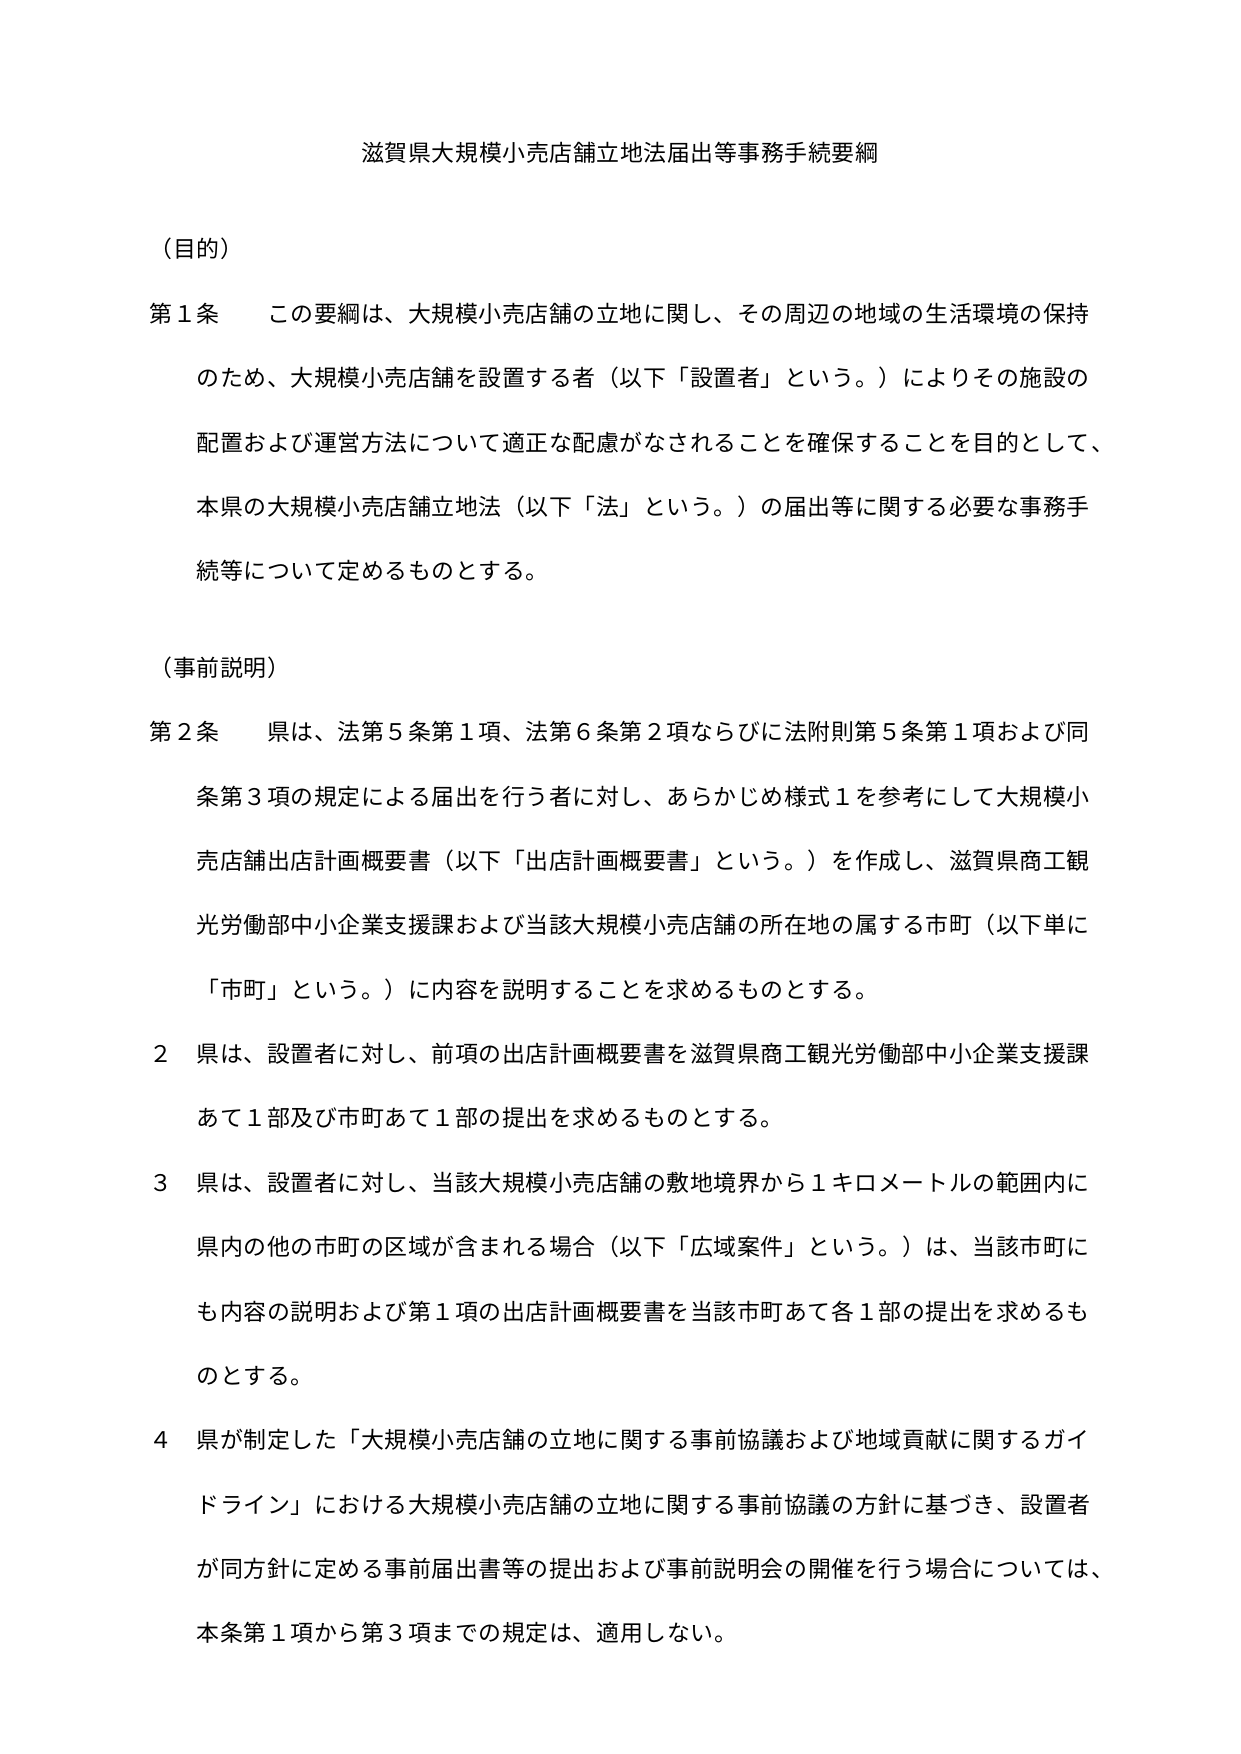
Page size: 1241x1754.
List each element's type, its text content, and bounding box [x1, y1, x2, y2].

text 第２条 県は、法第５条第１項、法第６条第２項ならびに法附則第５条第１項および同条第３項の規定による届出を行う者に対し、あらかじめ様式１を参考にして大規模小売店舗出店計画概要書（以下「出店計画概要書」という。）を作成し、滋賀県商工観光労働部中小企業支援課および当該大規模小売店舗の所在地の属する市町（以下単に「市町」という。）に内容を説明することを求めるものとする。 [149, 698, 1091, 1020]
text ２ 県は、設置者に対し、前項の出店計画概要書を滋賀県商工観光労働部中小企業支援課あて１部及び市町あて１部の提出を求めるものとする。 [149, 1020, 1091, 1149]
text 第１条 この要綱は、大規模小売店舗の立地に関し、その周辺の地域の生活環境の保持のため、大規模小売店舗を設置する者（以下「設置者」という。）によりその施設の配置および運営方法について適正な配慮がなされることを確保することを目的として、本県の大規模小売店舗立地法（以下「法」という。）の届出等に関する必要な事務手続等について定めるものとする。 [149, 280, 1091, 602]
text ４ 県が制定した「大規模小売店舗の立地に関する事前協議および地域貢献に関するガイドライン」における大規模小売店舗の立地に関する事前協議の方針に基づき、設置者が同方針に定める事前届出書等の提出および事前説明会の開催を行う場合については、本条第１項から第３項までの規定は、適用しない。 [149, 1407, 1091, 1664]
text 滋賀県大規模小売店舗立地法届出等事務手続要綱 [149, 119, 1091, 183]
text （事前説明） [149, 634, 1091, 698]
text ３ 県は、設置者に対し、当該大規模小売店舗の敷地境界から１キロメートルの範囲内に県内の他の市町の区域が含まれる場合（以下「広域案件」という。）は、当該市町にも内容の説明および第１項の出店計画概要書を当該市町あて各１部の提出を求めるものとする。 [149, 1149, 1091, 1407]
text （目的） [149, 216, 1091, 280]
